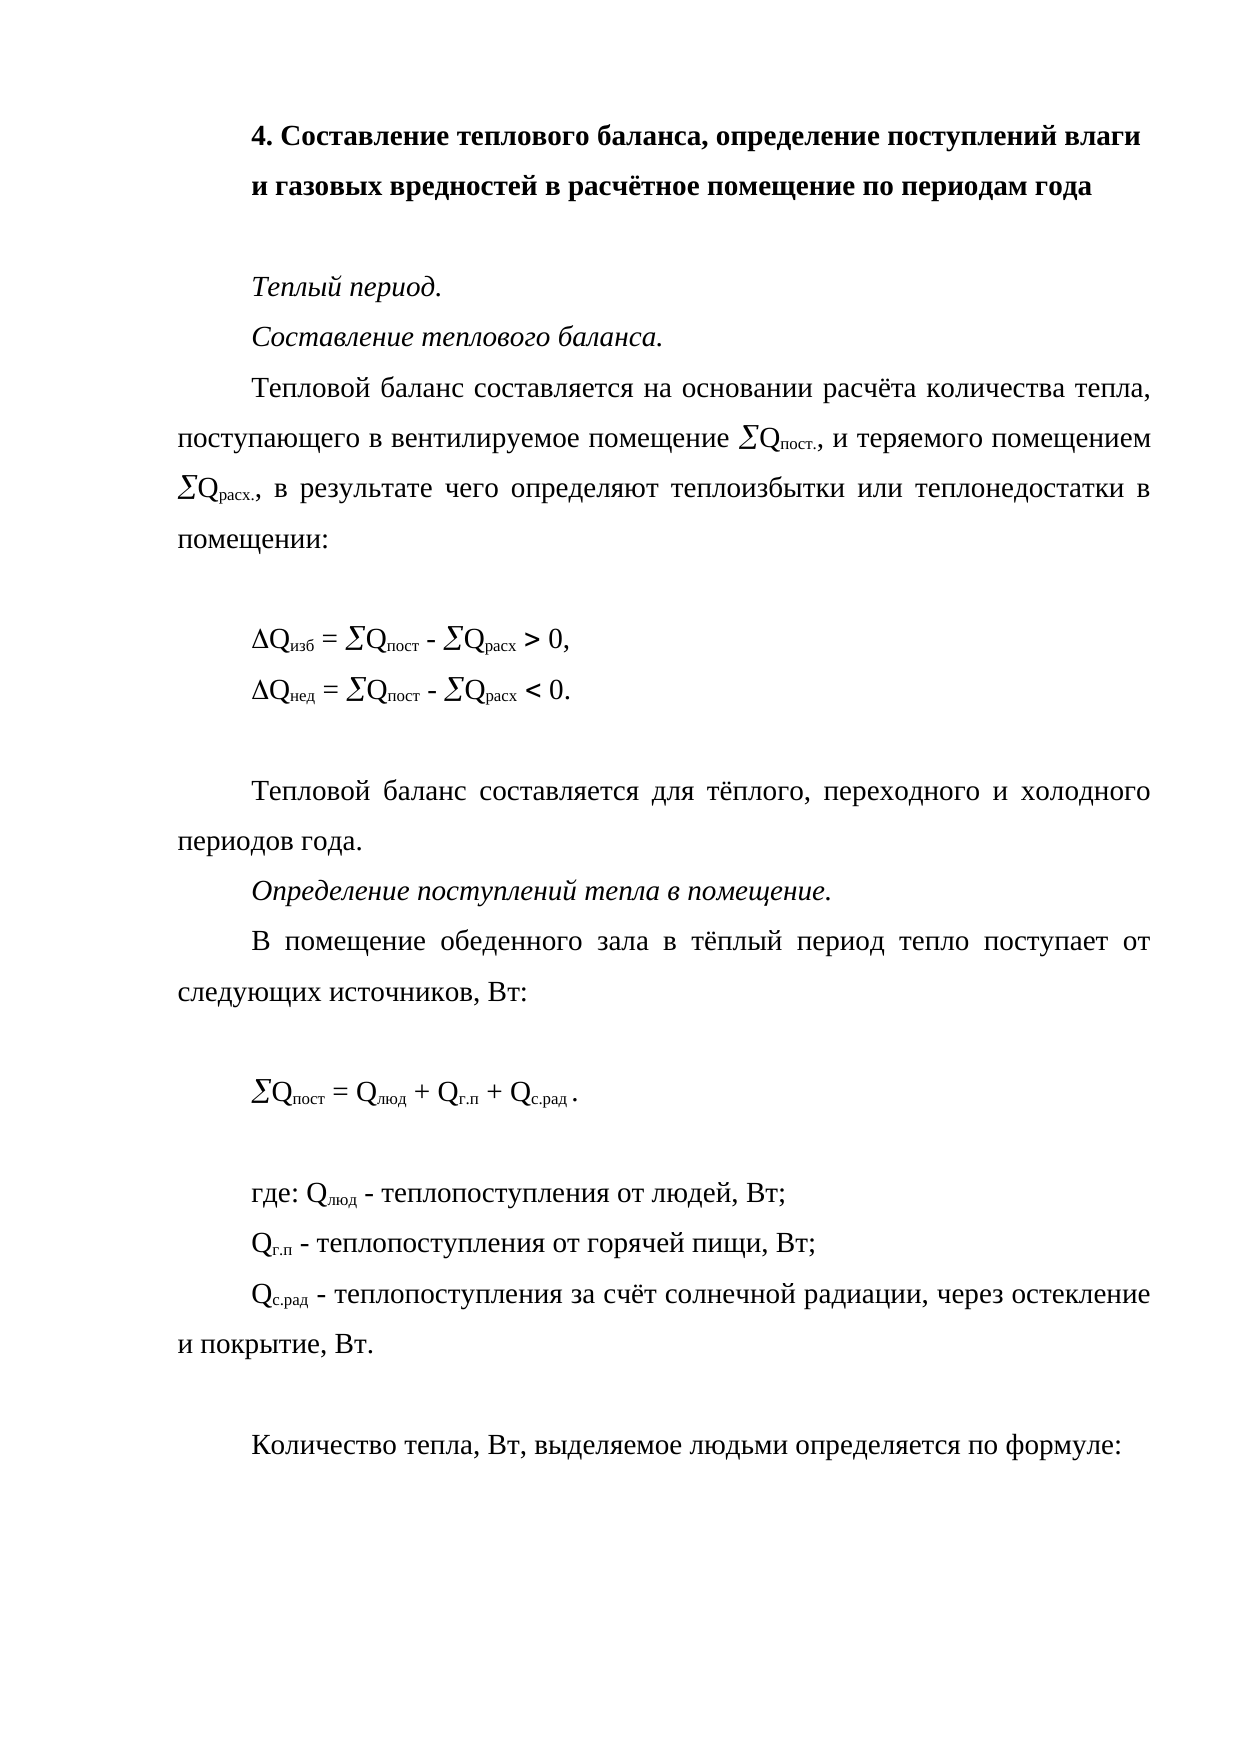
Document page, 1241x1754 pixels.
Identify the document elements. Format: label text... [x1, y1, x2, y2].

text Qпост = Qлюд + Qг.п + Qc.рад . [177, 1074, 1152, 1108]
text Тепловой баланс составляется на основании расчёта количества тепла, поступающего в вентилируемое помещение Qпост., и теряемого помещением Qрасх., в результате чего определяют теплоизбытки или теплонедостатки в помещении: [177, 370, 1152, 554]
text Определение поступлений тепла в помещение. [177, 873, 1152, 907]
text где: Qлюд - теплопоступления от людей, Вт; [177, 1175, 1152, 1209]
text Тепловой баланс составляется для тёплого, переходного и холодного периодов года. [177, 773, 1152, 856]
text Теплый период. [177, 269, 1152, 303]
text Qc.рад - теплопоступления за счёт солнечной радиации, через остекление и покрытие, Вт. [177, 1276, 1152, 1360]
text Qнед = Qпост - Qрасх 0. [177, 672, 1152, 706]
text Qизб = Qпост - Qрасх 0, [177, 621, 1152, 655]
text 4. Составление теплового баланса, определение поступлений влаги и газовых вредностей в расчётное помещение по периодам года [251, 118, 1152, 202]
text Qг.п - теплопоступления от горячей пищи, Вт; [177, 1226, 1152, 1259]
text Количество тепла, Вт, выделяемое людьми определяется по формуле: [177, 1427, 1152, 1460]
text В помещение обеденного зала в тёплый период тепло поступает от следующих источников, Вт: [177, 923, 1152, 1007]
text Составление теплового баланса. [177, 319, 1152, 353]
